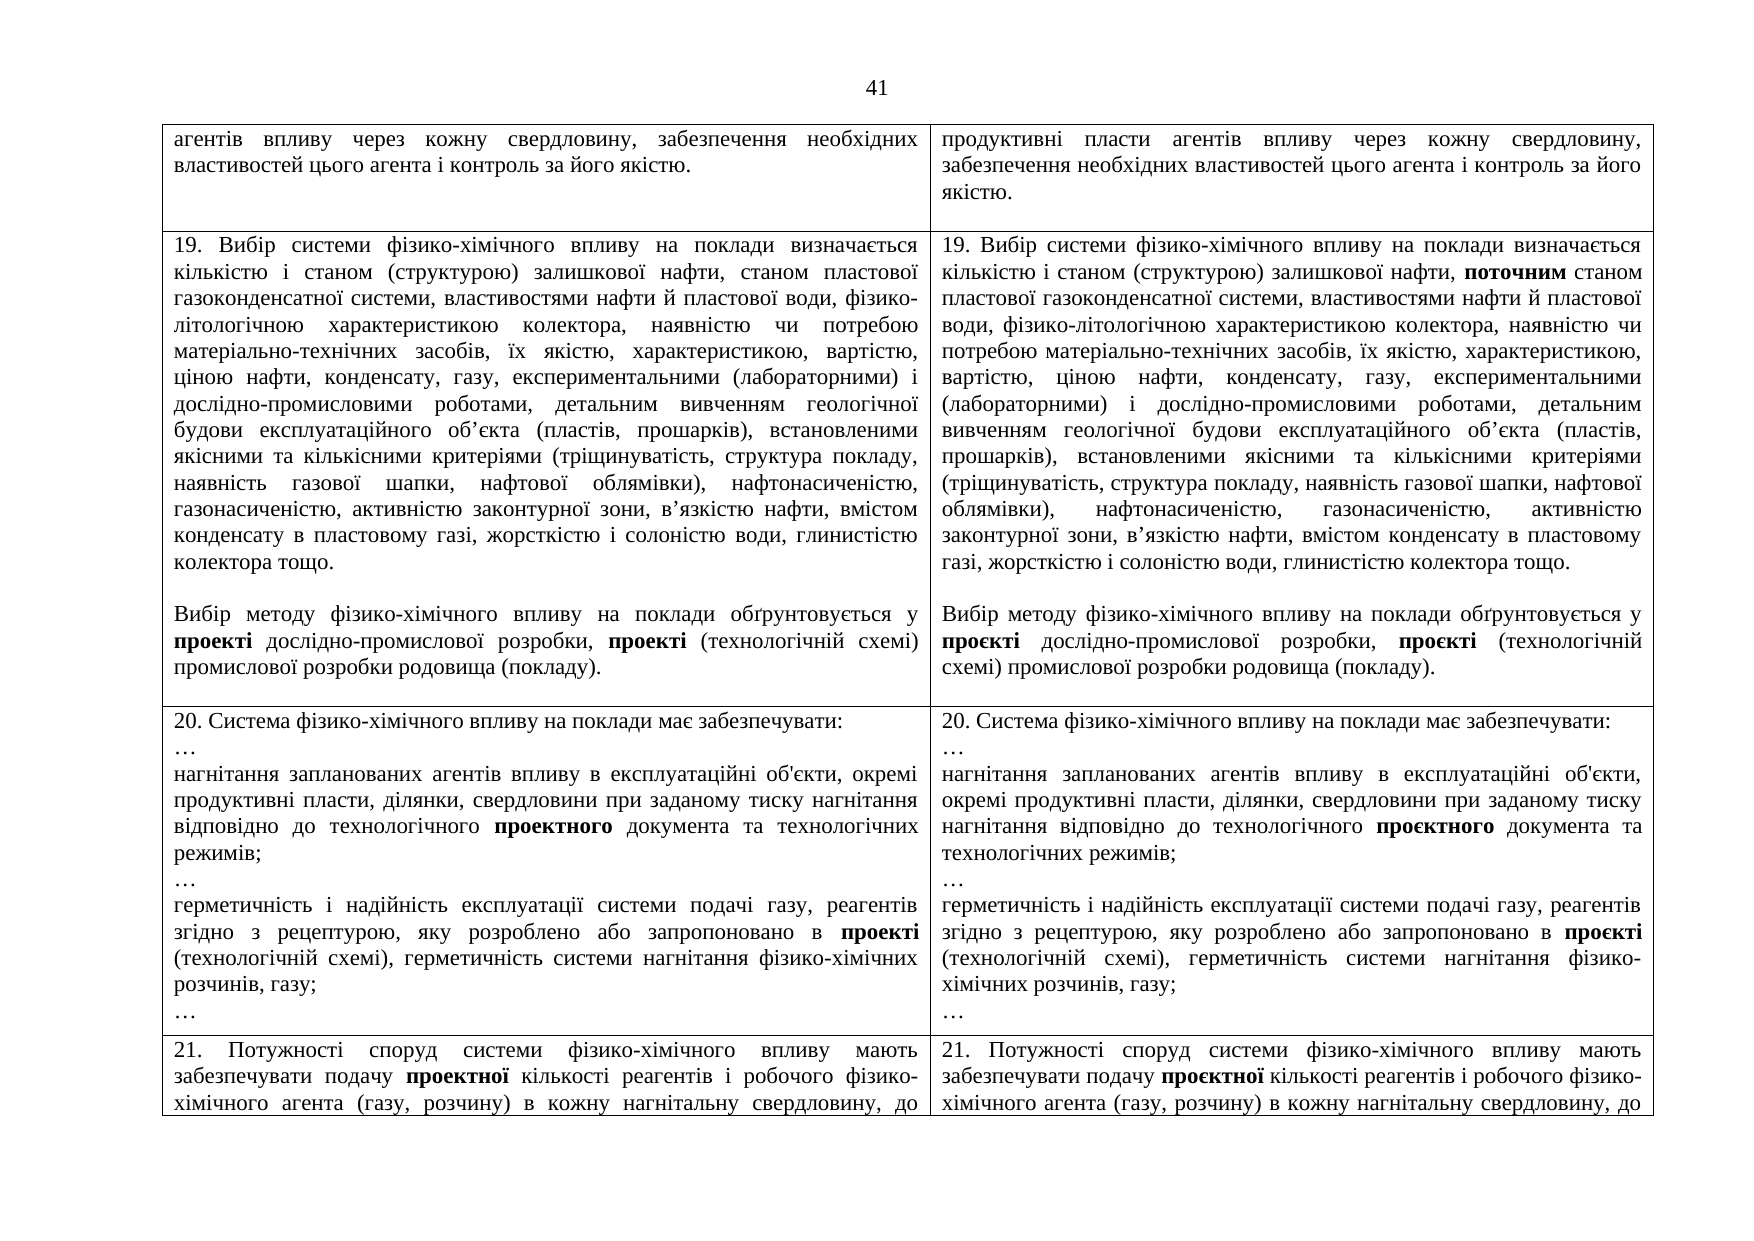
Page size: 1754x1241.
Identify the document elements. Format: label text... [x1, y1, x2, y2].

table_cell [931, 125, 1653, 231]
table_cell 19. Вибір системи фізико-хімічного впливу на поклади визначається кількістю і станом (структурою) залишкової нафти, поточним станом пластової газоконденсатної системи, властивостями нафти й пластової води, фізико-літологічною характеристикою колектора, наявністю чи потребою матеріально-технічних засобів, їх якістю, характеристикою, вартістю, ціною нафти, конденсату, газу, експериментальними (лабораторними) і дослідно-промисловими роботами, детальним вивченням геологічної будови експлуатаційного об’єкта (пластів, прошарків), встановленими якісними та кількісними критеріями (тріщинуватість, структура покладу, наявність газової шапки, нафтової облямівки), нафтонасиченістю, газонасиченістю, активністю законтурної зони, в’язкістю нафти, вмістом конденсату в пластовому газі, жорсткістю і солоністю води, глинистістю колектора тощо. Вибір методу фізико-хімічного впливу на поклади обґрунтовується у проєкті дослідно-промислової розробки, проєкті (технологічній схемі) промислової розробки родовища (покладу). [931, 232, 1653, 706]
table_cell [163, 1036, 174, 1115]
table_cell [931, 1036, 1653, 1115]
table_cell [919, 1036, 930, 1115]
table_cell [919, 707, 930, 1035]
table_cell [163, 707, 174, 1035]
table_cell 20. Система фізико-хімічного впливу на поклади має забезпечувати: … нагнітання запланованих агентів впливу в експлуатаційні об'єкти, окремі продуктивні пласти, ділянки, свердловини при заданому тиску нагнітання відповідно до технологічного проєктного документа та технологічних режимів; … герметичність і надійність експлуатації системи подачі газу, реагентів згідно з рецептурою, яку розроблено або запропоновано в проєкті (технологічній схемі), герметичність системи нагнітання фізико-хімічних розчинів, газу; … [931, 707, 1653, 1035]
table_cell 19. Вибір системи фізико-хімічного впливу на поклади визначається кількістю і станом (структурою) залишкової нафти, станом пластової газоконденсатної системи, властивостями нафти й пластової води, фізико-літологічною характеристикою колектора, наявністю чи потребою матеріально-технічних засобів, їх якістю, характеристикою, вартістю, ціною нафти, конденсату, газу, експериментальними (лабораторними) і дослідно-промисловими роботами, детальним вивченням геологічної будови експлуатаційного об’єкта (пластів, прошарків), встановленими якісними та кількісними критеріями (тріщинуватість, структура покладу, наявність газової шапки, нафтової облямівки), нафтонасиченістю, газонасиченістю, активністю законтурної зони, в’язкістю нафти, вмістом конденсату в пластовому газі, жорсткістю і солоністю води, глинистістю колектора тощо. Вибір методу фізико-хімічного впливу на поклади обґрунтовується у проекті дослідно-промислової розробки, проекті (технологічній схемі) промислової розробки родовища (покладу). [163, 232, 930, 706]
